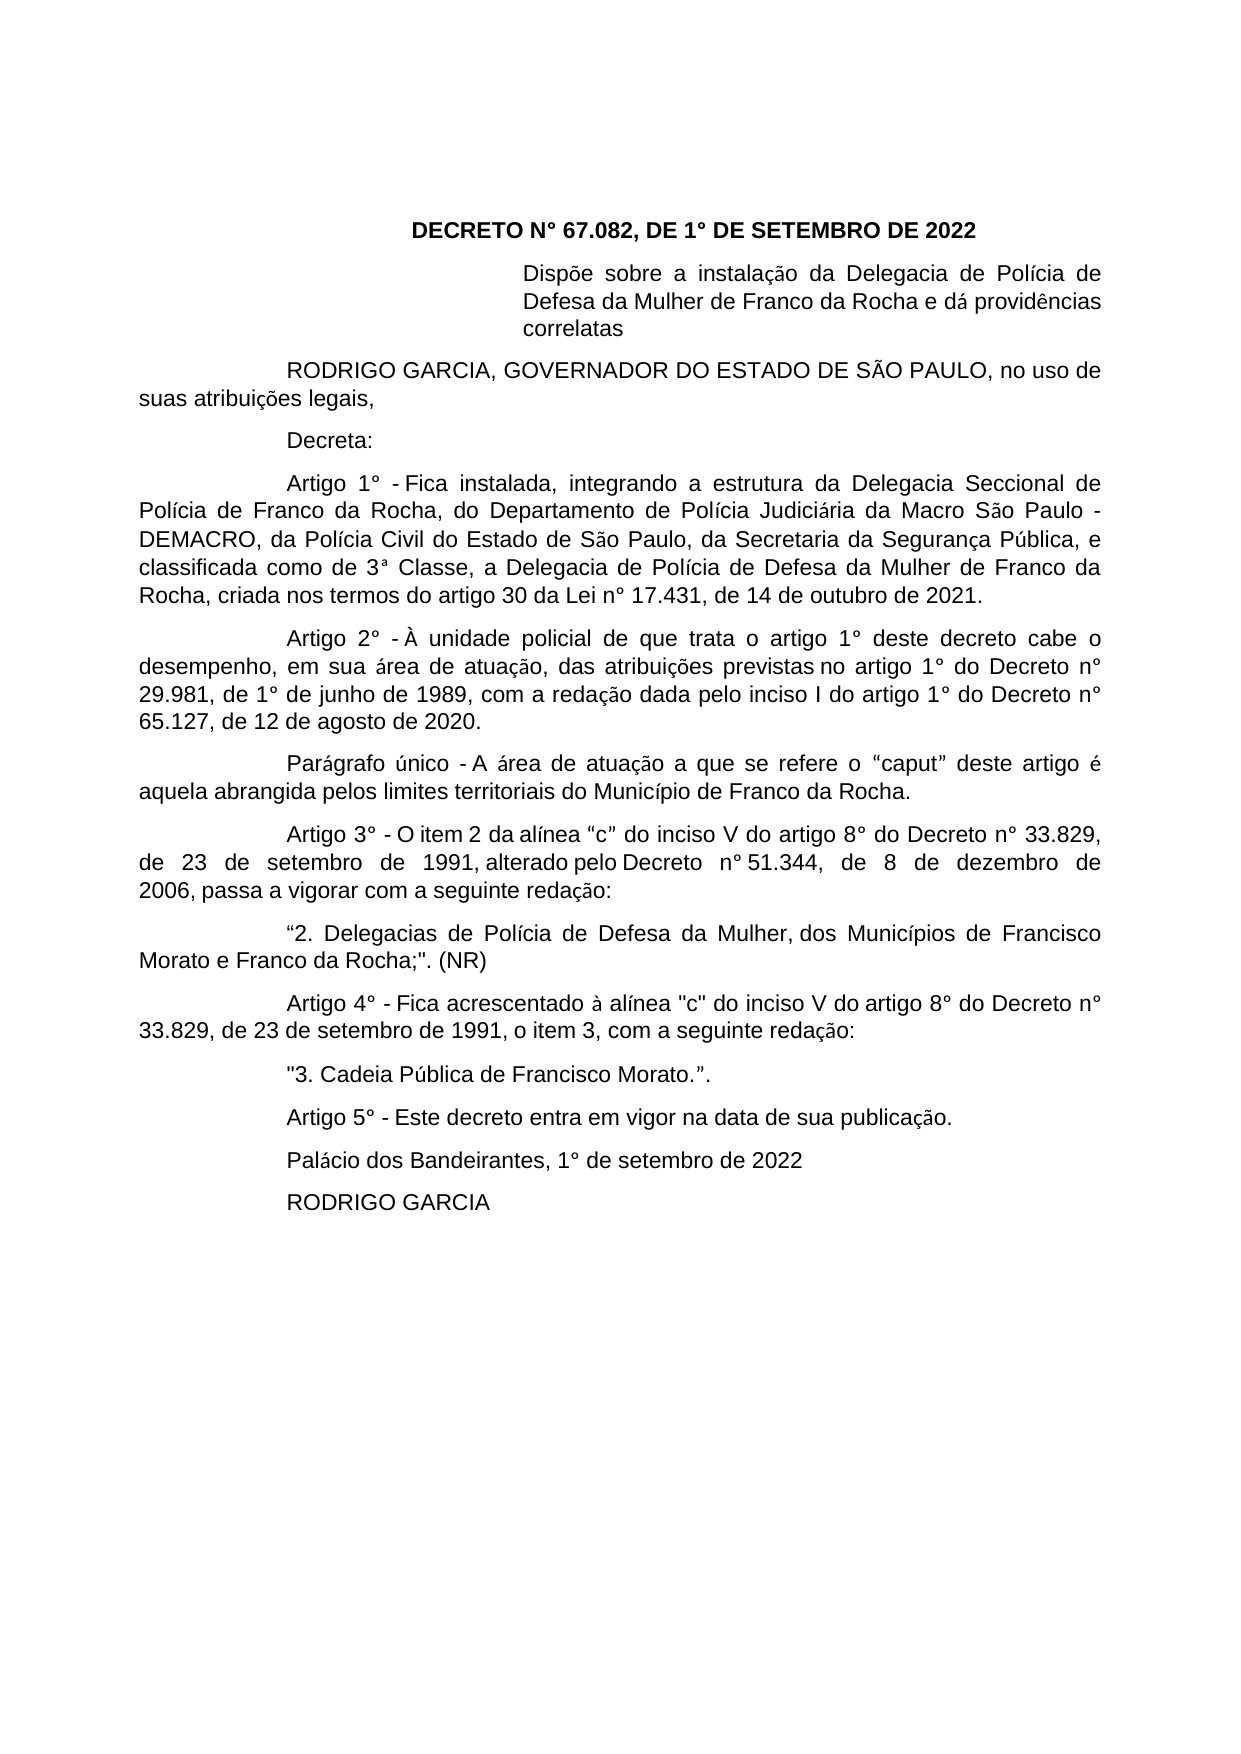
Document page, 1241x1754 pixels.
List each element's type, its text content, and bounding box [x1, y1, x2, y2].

text Artigo 5º - Este decreto entra em vigor na data de sua publicação. [139, 1103, 1101, 1131]
text Parágrafo único - A área de atuação a que se refere o “caput” deste artigo é aquela abrangida pelos limites territoriais do Município de Franco da Rocha. [139, 749, 1101, 805]
text Artigo 1º - Fica instalada, integrando a estrutura da Delegacia Seccional de Polícia de Franco da Rocha, do Departamento de Polícia Judiciária da Macro São Paulo - DEMACRO, da Polícia Civil do Estado de São Paulo, da Secretaria da Segurança Pública, e classificada como de 3ª Classe, a Delegacia de Polícia de Defesa da Mulher de Franco da Rocha, criada nos termos do artigo 30 da Lei nº 17.431, de 14 de outubro de 2021. [139, 469, 1101, 609]
text DECRETO Nº 67.082, DE 1º DE SETEMBRO DE 2022 [139, 216, 1101, 244]
text “2. Delegacias de Polícia de Defesa da Mulher, dos Municípios de Francisco Morato e Franco da Rocha;". (NR) [139, 919, 1101, 974]
text Dispõe sobre a instalação da Delegacia de Polícia de Defesa da Mulher de Franco da Rocha e dá providências correlatas [523, 259, 1101, 341]
text Artigo 4º - Fica acrescentado à alínea "c" do inciso V do artigo 8º do Decreto nº 33.829, de 23 de setembro de 1991, o item 3, com a seguinte redação: [139, 989, 1101, 1045]
text RODRIGO GARCIA [139, 1189, 1101, 1215]
text Artigo 3º - O item 2 da alínea “c” do inciso V do artigo 8º do Decreto nº 33.829, de 23 de setembro de 1991, alterado pelo Decreto nº 51.344, de 8 de dezembro de 2006, passa a vigorar com a seguinte redação: [139, 820, 1101, 904]
text RODRIGO GARCIA, GOVERNADOR DO ESTADO DE SÃO PAULO, no uso de suas atribuições legais, [139, 356, 1101, 412]
text "3. Cadeia Pública de Francisco Morato.”. [139, 1060, 1101, 1088]
text Artigo 2º - À unidade policial de que trata o artigo 1º deste decreto cabe o desempenho, em sua área de atuação, das atribuições previstas no artigo 1º do Decreto nº 29.981, de 1º de junho de 1989, com a redação dada pelo inciso I do artigo 1º do Decreto nº 65.127, de 12 de agosto de 2020. [139, 624, 1101, 734]
text Palácio dos Bandeirantes, 1º de setembro de 2022 [139, 1146, 1101, 1174]
text Decreta: [139, 427, 1101, 454]
